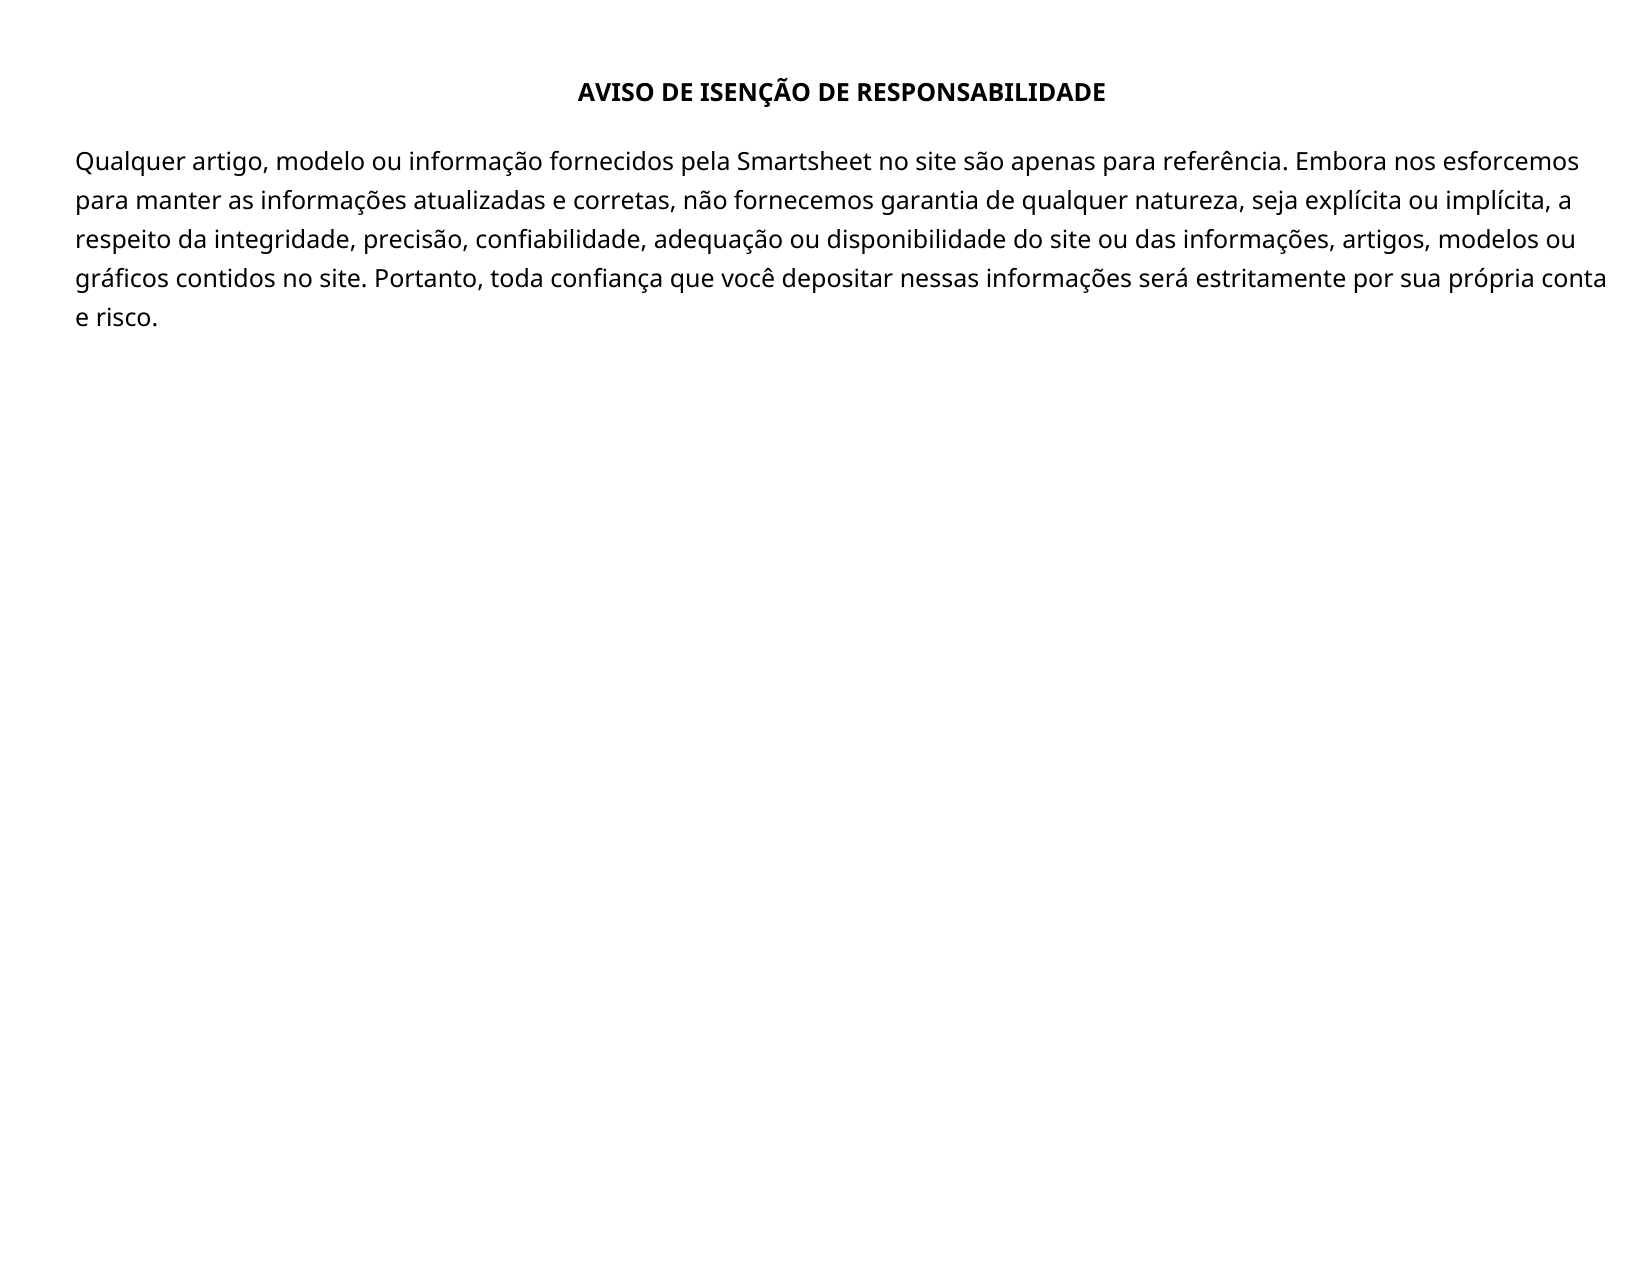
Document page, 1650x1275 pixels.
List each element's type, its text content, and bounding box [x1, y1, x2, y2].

text Qualquer artigo, modelo ou informação fornecidos pela Smartsheet no site são apenas para referência. Embora nos esforcemos para manter as informações atualizadas e corretas, não fornecemos garantia de qualquer natureza, seja explícita ou implícita, a respeito da integridade, precisão, confiabilidade, adequação ou disponibilidade do site ou das informações, artigos, modelos ou gráficos contidos no site. Portanto, toda confiança que você depositar nessas informações será estritamente por sua própria conta e risco. [75, 143, 1609, 334]
text AVISO DE ISENÇÃO DE RESPONSABILIDADE [75, 75, 1609, 109]
